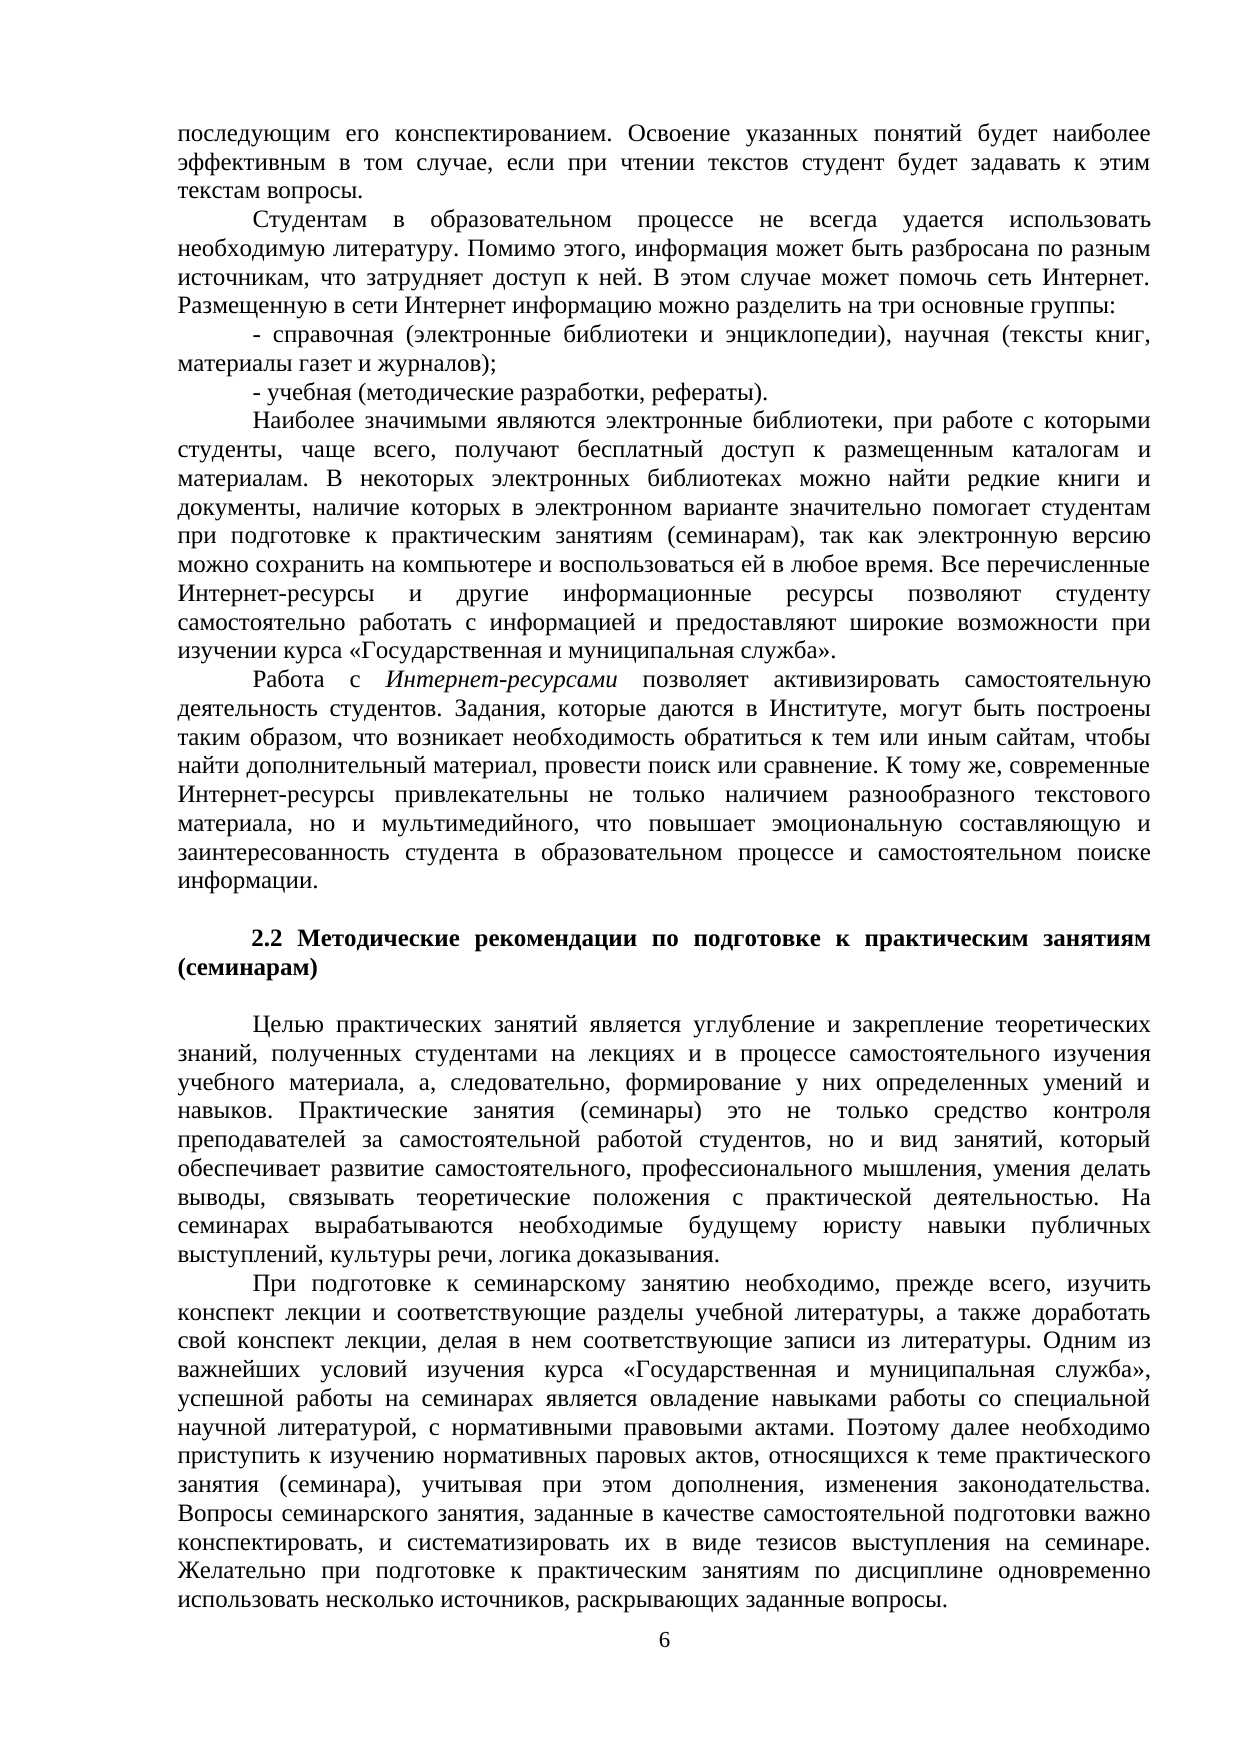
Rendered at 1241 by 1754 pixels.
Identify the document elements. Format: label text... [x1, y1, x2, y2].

text - справочная (электронные библиотеки и энциклопедии), научная (тексты книг, материалы газет и журналов); [177, 319, 1152, 377]
text Работа с Интернет-ресурсами позволяет активизировать самостоятельную деятельность студентов. Задания, которые даются в Институте, могут быть построены таким образом, что возникает необходимость обратиться к тем или иным сайтам, чтобы найти дополнительный материал, провести поиск или сравнение. К тому же, современные Интернет-ресурсы привлекательны не только наличием разнообразного текстового материала, но и мультимедийного, что повышает эмоциональную составляющую и заинтересованность студента в образовательном процессе и самостоятельном поиске информации. [177, 664, 1152, 894]
text Целью практических занятий является углубление и закрепление теоретических знаний, полученных студентами на лекциях и в процессе самостоятельного изучения учебного материала, а, следовательно, формирование у них определенных умений и навыков. Практические занятия (семинары) это не только средство контроля преподавателей за самостоятельной работой студентов, но и вид занятий, который обеспечивает развитие самостоятельного, профессионального мышления, умения делать выводы, связывать теоретические положения с практической деятельностью. На семинарах вырабатываются необходимые будущему юристу навыки публичных выступлений, культуры речи, логика доказывания. [177, 1009, 1152, 1268]
text Студентам в образовательном процессе не всегда удается использовать необходимую литературу. Помимо этого, информация может быть разбросана по разным источникам, что затрудняет доступ к ней. В этом случае может помочь сеть Интернет. Размещенную в сети Интернет информацию можно разделить на три основные группы: [177, 204, 1152, 319]
text Наиболее значимыми являются электронные библиотеки, при работе с которыми студенты, чаще всего, получают бесплатный доступ к размещенным каталогам и материалам. В некоторых электронных библиотеках можно найти редкие книги и документы, наличие которых в электронном варианте значительно помогает студентам при подготовке к практическим занятиям (семинарам), так как электронную версию можно сохранить на компьютере и воспользоваться ей в любое время. Все перечисленные Интернет-ресурсы и другие информационные ресурсы позволяют студенту самостоятельно работать с информацией и предоставляют широкие возможности при изучении курса «Государственная и муниципальная служба». [177, 406, 1152, 664]
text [177, 118, 1152, 204]
text 2.2 Методические рекомендации по подготовке к практическим занятиям (семинарам) [177, 923, 1152, 981]
text - учебная (методические разработки, рефераты). [177, 377, 1152, 406]
text При подготовке к семинарскому занятию необходимо, прежде всего, изучить конспект лекции и соответствующие разделы учебной литературы, а также доработать свой конспект лекции, делая в нем соответствующие записи из литературы. Одним из важнейших условий изучения курса «Государственная и муниципальная служба», успешной работы на семинарах является овладение навыками работы со специальной научной литературой, с нормативными правовыми актами. Поэтому далее необходимо приступить к изучению нормативных паровых актов, относящихся к теме практического занятия (семинара), учитывая при этом дополнения, изменения законодательства. Вопросы семинарского занятия, заданные в качестве самостоятельной подготовки важно конспектировать, и систематизировать их в виде тезисов выступления на семинаре. Желательно при подготовке к практическим занятиям по дисциплине одновременно использовать несколько источников, раскрывающих заданные вопросы. [177, 1268, 1152, 1613]
